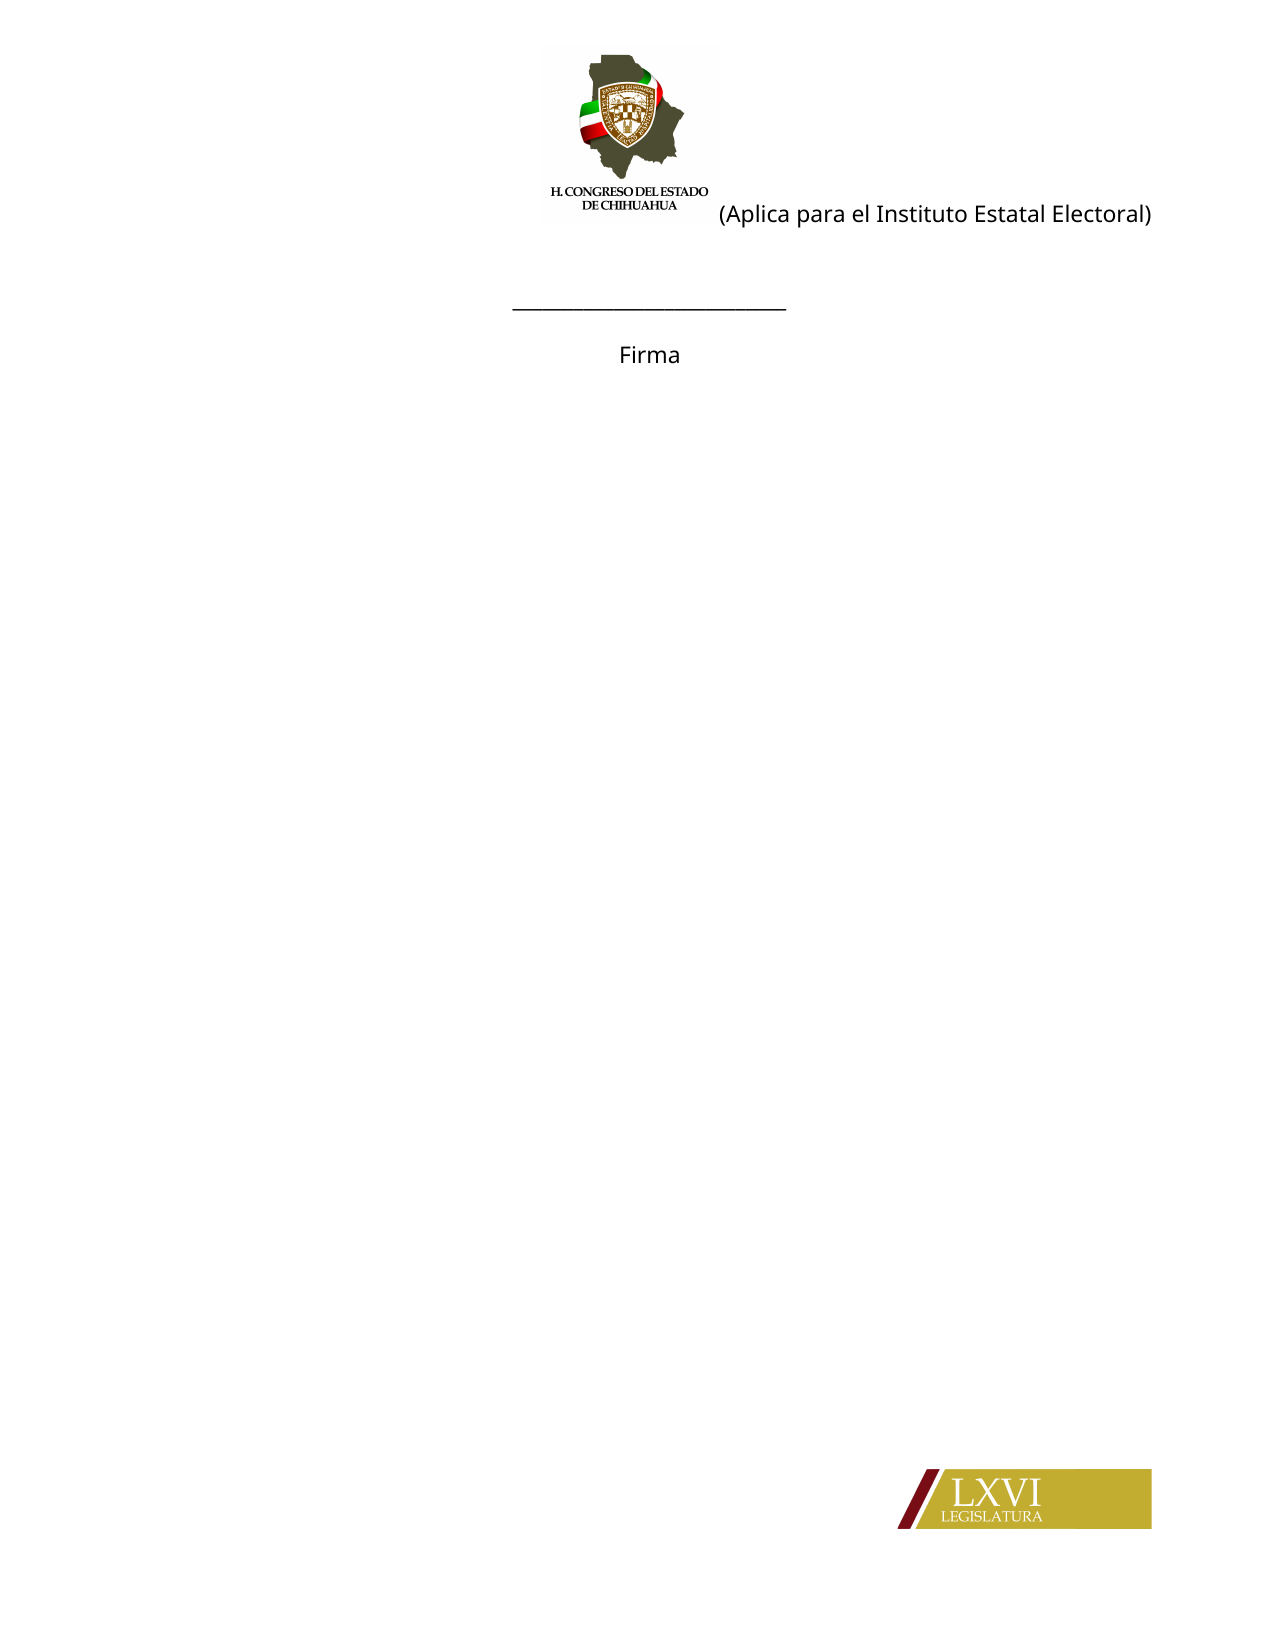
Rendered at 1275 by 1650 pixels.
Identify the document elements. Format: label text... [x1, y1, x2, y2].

text Firma [148, 339, 1152, 371]
text ___________________________ [148, 283, 1152, 314]
picture [897, 1469, 1152, 1529]
picture [540, 44, 719, 223]
